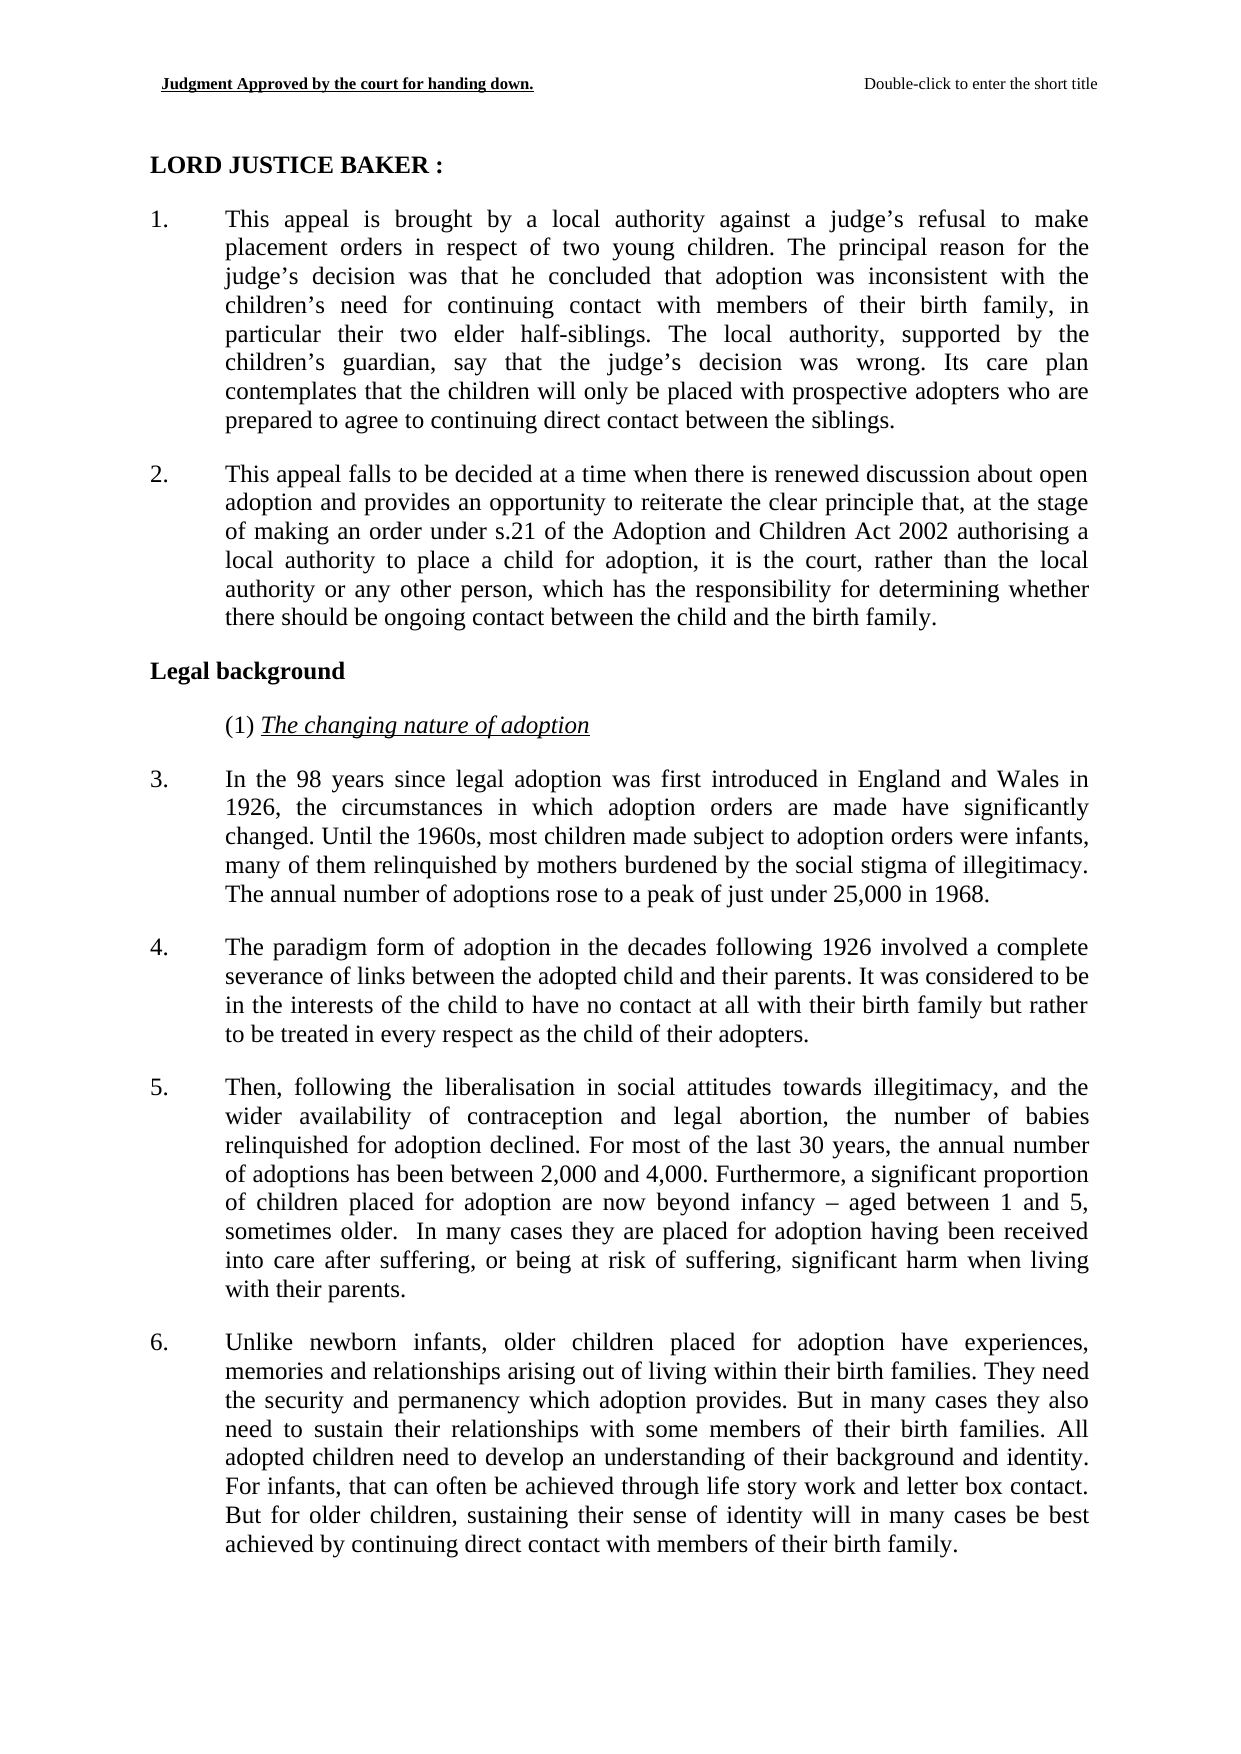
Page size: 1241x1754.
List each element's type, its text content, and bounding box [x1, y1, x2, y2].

text Unlike newborn infants, older children placed for adoption have experiences, memories and relationships arising out of living within their birth families. They need the security and permanency which adoption provides. But in many cases they also need to sustain their relationships with some members of their birth families. All adopted children need to develop an understanding of their background and identity. For infants, that can often be achieved through life story work and letter box contact. But for older children, sustaining their sense of identity will in many cases be best achieved by continuing direct contact with members of their birth family. [150, 1327, 1090, 1557]
text This appeal falls to be decided at a time when there is renewed discussion about open adoption and provides an opportunity to reiterate the clear principle that, at the stage of making an order under s.21 of the Adoption and Children Act 2002 authorising a local authority to place a child for adoption, it is the court, rather than the local authority or any other person, which has the responsibility for determining whether there should be ongoing contact between the child and the birth family. [150, 459, 1090, 631]
list Legal background [150, 656, 1090, 685]
list (1) The changing nature of adoption [225, 710, 1090, 739]
text This appeal is brought by a local authority against a judge’s refusal to make placement orders in respect of two young children. The principal reason for the judge’s decision was that he concluded that adoption was inconsistent with the children’s need for continuing contact with members of their birth family, in particular their two elder half-siblings. The local authority, supported by the children’s guardian, say that the judge’s decision was wrong. Its care plan contemplates that the children will only be placed with prospective adopters who are prepared to agree to continuing direct contact between the siblings. [150, 204, 1090, 434]
text LORD JUSTICE BAKER : [150, 150, 1090, 179]
text The paradigm form of adoption in the decades following 1926 involved a complete severance of links between the adopted child and their parents. It was considered to be in the interests of the child to have no contact at all with their birth family but rather to be treated in every respect as the child of their adopters. [150, 932, 1090, 1047]
text Then, following the liberalisation in social attitudes towards illegitimacy, and the wider availability of contraception and legal abortion, the number of babies relinquished for adoption declined. For most of the last 30 years, the annual number of adoptions has been between 2,000 and 4,000. Furthermore, a significant proportion of children placed for adoption are now beyond infancy – aged between 1 and 5, sometimes older. In many cases they are placed for adoption having been received into care after suffering, or being at risk of suffering, significant harm when living with their parents. [150, 1072, 1090, 1302]
text In the 98 years since legal adoption was first introduced in England and Wales in 1926, the circumstances in which adoption orders are made have significantly changed. Until the 1960s, most children made subject to adoption orders were infants, many of them relinquished by mothers burdened by the social stigma of illegitimacy. The annual number of adoptions rose to a peak of just under 25,000 in 1968. [150, 764, 1090, 907]
